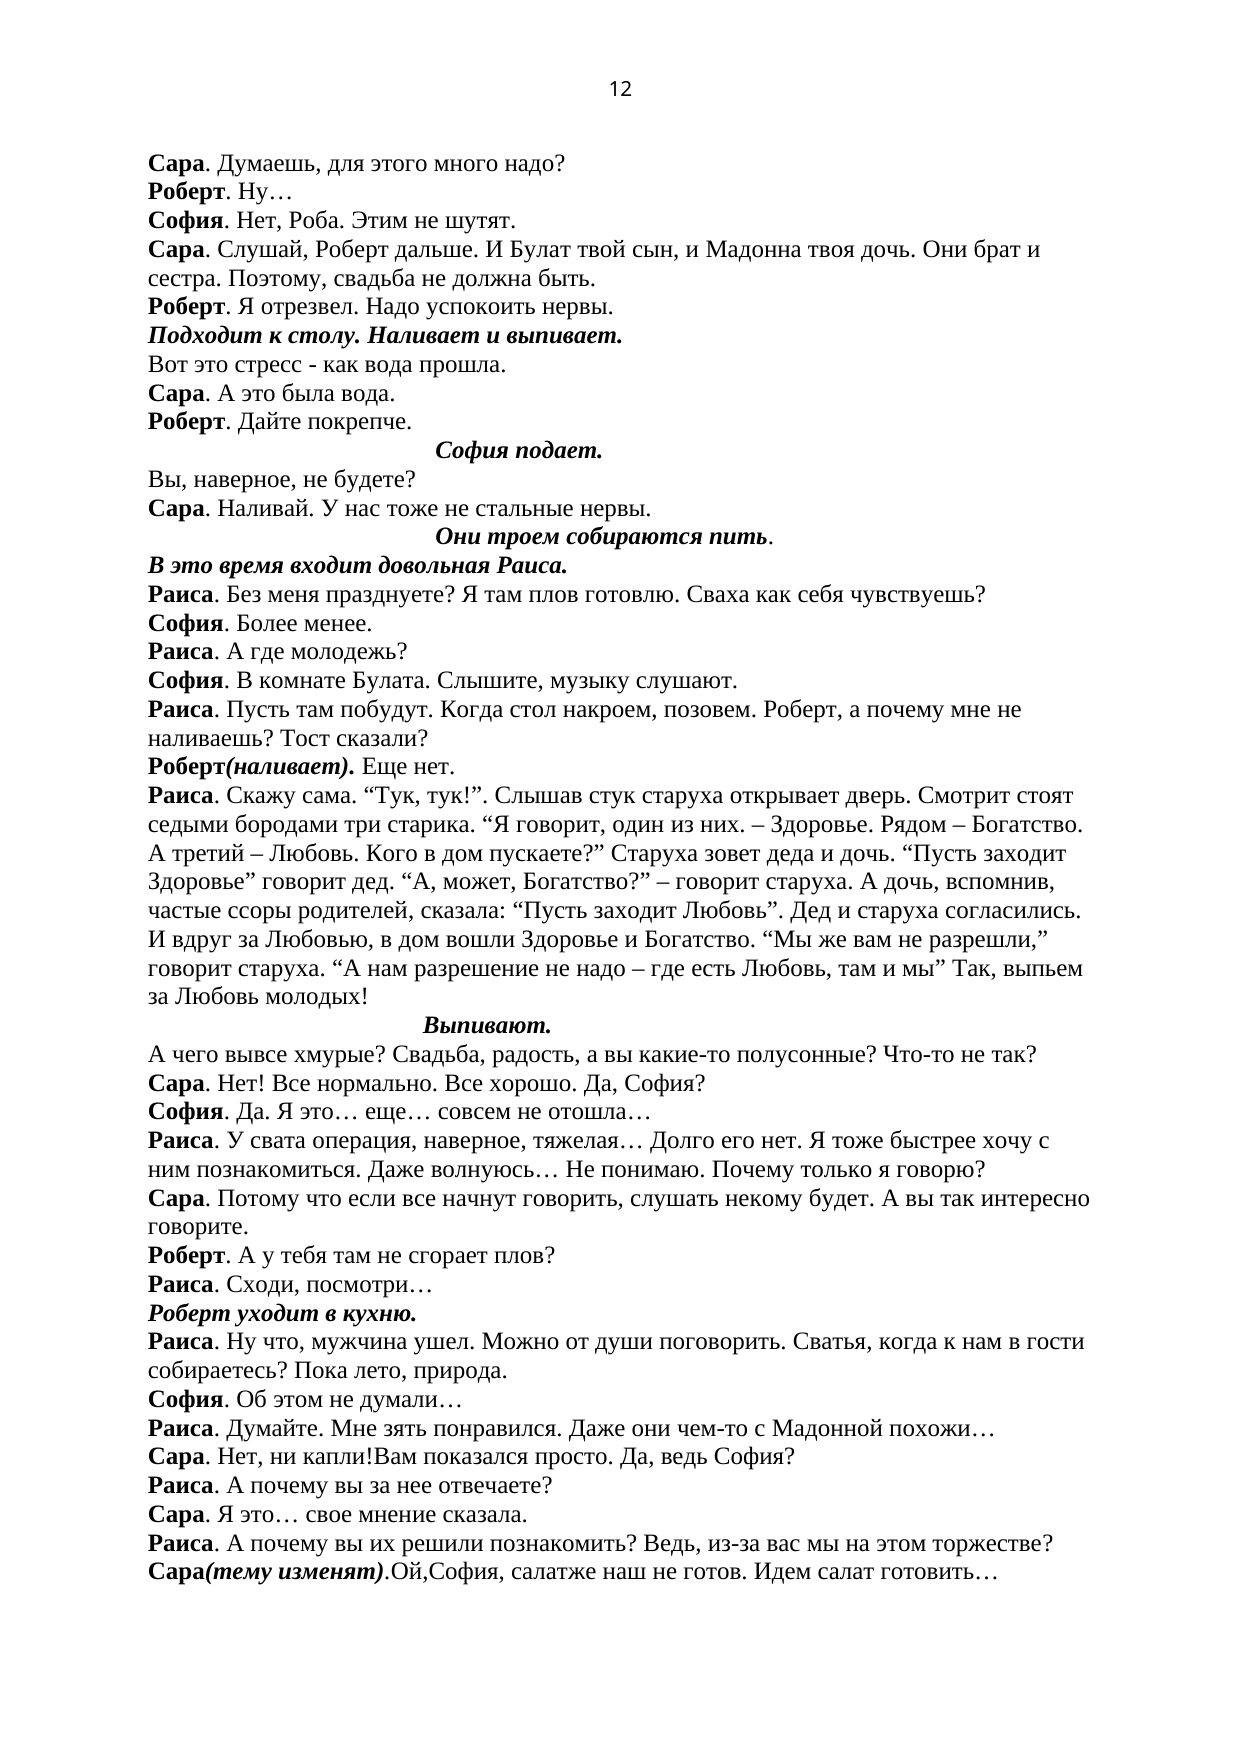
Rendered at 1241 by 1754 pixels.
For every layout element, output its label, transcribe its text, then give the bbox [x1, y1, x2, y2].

text Сара. А это была вода. [148, 378, 1093, 406]
text Раиса. У свата операция, наверное, тяжелая… Долго его нет. Я тоже быстрее хочу с ним познакомиться. Даже волнуюсь… Не понимаю. Почему только я говорю? [148, 1125, 1093, 1183]
text София. Да. Я это… еще… совсем не отошла… [148, 1096, 1093, 1125]
text Подходит к столу. Наливает и выпивает. [148, 320, 1093, 349]
text Сара. Нет! Все нормально. Все хорошо. Да, София? [148, 1068, 1093, 1096]
text Роберт. Ну… [148, 176, 1093, 205]
text Выпивают. [148, 1010, 1093, 1039]
text Сара. Потому что если все начнут говорить, слушать некому будет. А вы так интересно говорите. [148, 1183, 1093, 1240]
text Сара. Наливай. У нас тоже не стальные нервы. [148, 493, 1093, 521]
text Сара. Я это… свое мнение сказала. [148, 1499, 1093, 1528]
text София. Нет, Роба. Этим не шутят. [148, 205, 1093, 234]
text Роберт. Дайте покрепче. [148, 406, 1093, 435]
text В это время входит довольная Раиса. [148, 550, 1093, 579]
text Раиса. Скажу сама. “Тук, тук!”. Слышав стук старуха открывает дверь. Смотрит стоят седыми бородами три старика. “Я говорит, один из них. – Здоровье. Рядом – Богатство. А третий – Любовь. Кого в дом пускаете?” Старуха зовет деда и дочь. “Пусть заходит Здоровье” говорит дед. “А, может, Богатство?” – говорит старуха. А дочь, вспомнив, частые ссоры родителей, сказала: “Пусть заходит Любовь”. Дед и старуха согласились. И вдруг за Любовью, в дом вошли Здоровье и Богатство. “Мы же вам не разрешли,” говорит старуха. “А нам разрешение не надо – где есть Любовь, там и мы” Так, выпьем за Любовь молодых! [148, 780, 1093, 1010]
text Раиса. А где молодежь? [148, 636, 1093, 665]
text А чего вывсе хмурые? Свадьба, радость, а вы какие-то полусонные? Что-то не так? [148, 1039, 1093, 1068]
text Раиса. А почему вы за нее отвечаете? [148, 1470, 1093, 1499]
text Роберт. А у тебя там не сгорает плов? [148, 1240, 1093, 1269]
text София. Более менее. [148, 608, 1093, 636]
text Вот это стресс - как вода прошла. [148, 349, 1093, 378]
text Раиса. Пусть там побудут. Когда стол накроем, позовем. Роберт, а почему мне не наливаешь? Тост сказали? [148, 694, 1093, 751]
text Сара. Думаешь, для этого много надо? [148, 148, 1093, 176]
text Сара. Слушай, Роберт дальше. И Булат твой сын, и Мадонна твоя дочь. Они брат и сестра. Поэтому, свадьба не должна быть. [148, 234, 1093, 291]
text Раиса. Без меня празднуете? Я там плов готовлю. Сваха как себя чувствуешь? [148, 579, 1093, 608]
text Сара(тему изменят).Ой,София, салатже наш не готов. Идем салат готовить… [148, 1556, 1093, 1585]
text Раиса. Ну что, мужчина ушел. Можно от души поговорить. Сватья, когда к нам в гости собираетесь? Пока лето, природа. [148, 1326, 1093, 1384]
text Раиса. Думайте. Мне зять понравился. Даже они чем-то с Мадонной похожи… [148, 1413, 1093, 1441]
text Роберт уходит в кухню. [148, 1298, 1093, 1326]
text Они троем собираются пить. [148, 521, 1093, 550]
text София. Об этом не думали… [148, 1384, 1093, 1413]
text Роберт(наливает). Еще нет. [148, 751, 1093, 780]
text Раиса. А почему вы их решили познакомить? Ведь, из-за вас мы на этом торжестве? [148, 1528, 1093, 1556]
text София подает. [148, 435, 1093, 464]
text София. В комнате Булата. Слышите, музыку слушают. [148, 665, 1093, 694]
text Сара. Нет, ни капли!Вам показался просто. Да, ведь София? [148, 1441, 1093, 1470]
text Вы, наверное, не будете? [148, 464, 1093, 493]
text Роберт. Я отрезвел. Надо успокоить нервы. [148, 291, 1093, 320]
text Раиса. Сходи, посмотри… [148, 1269, 1093, 1298]
